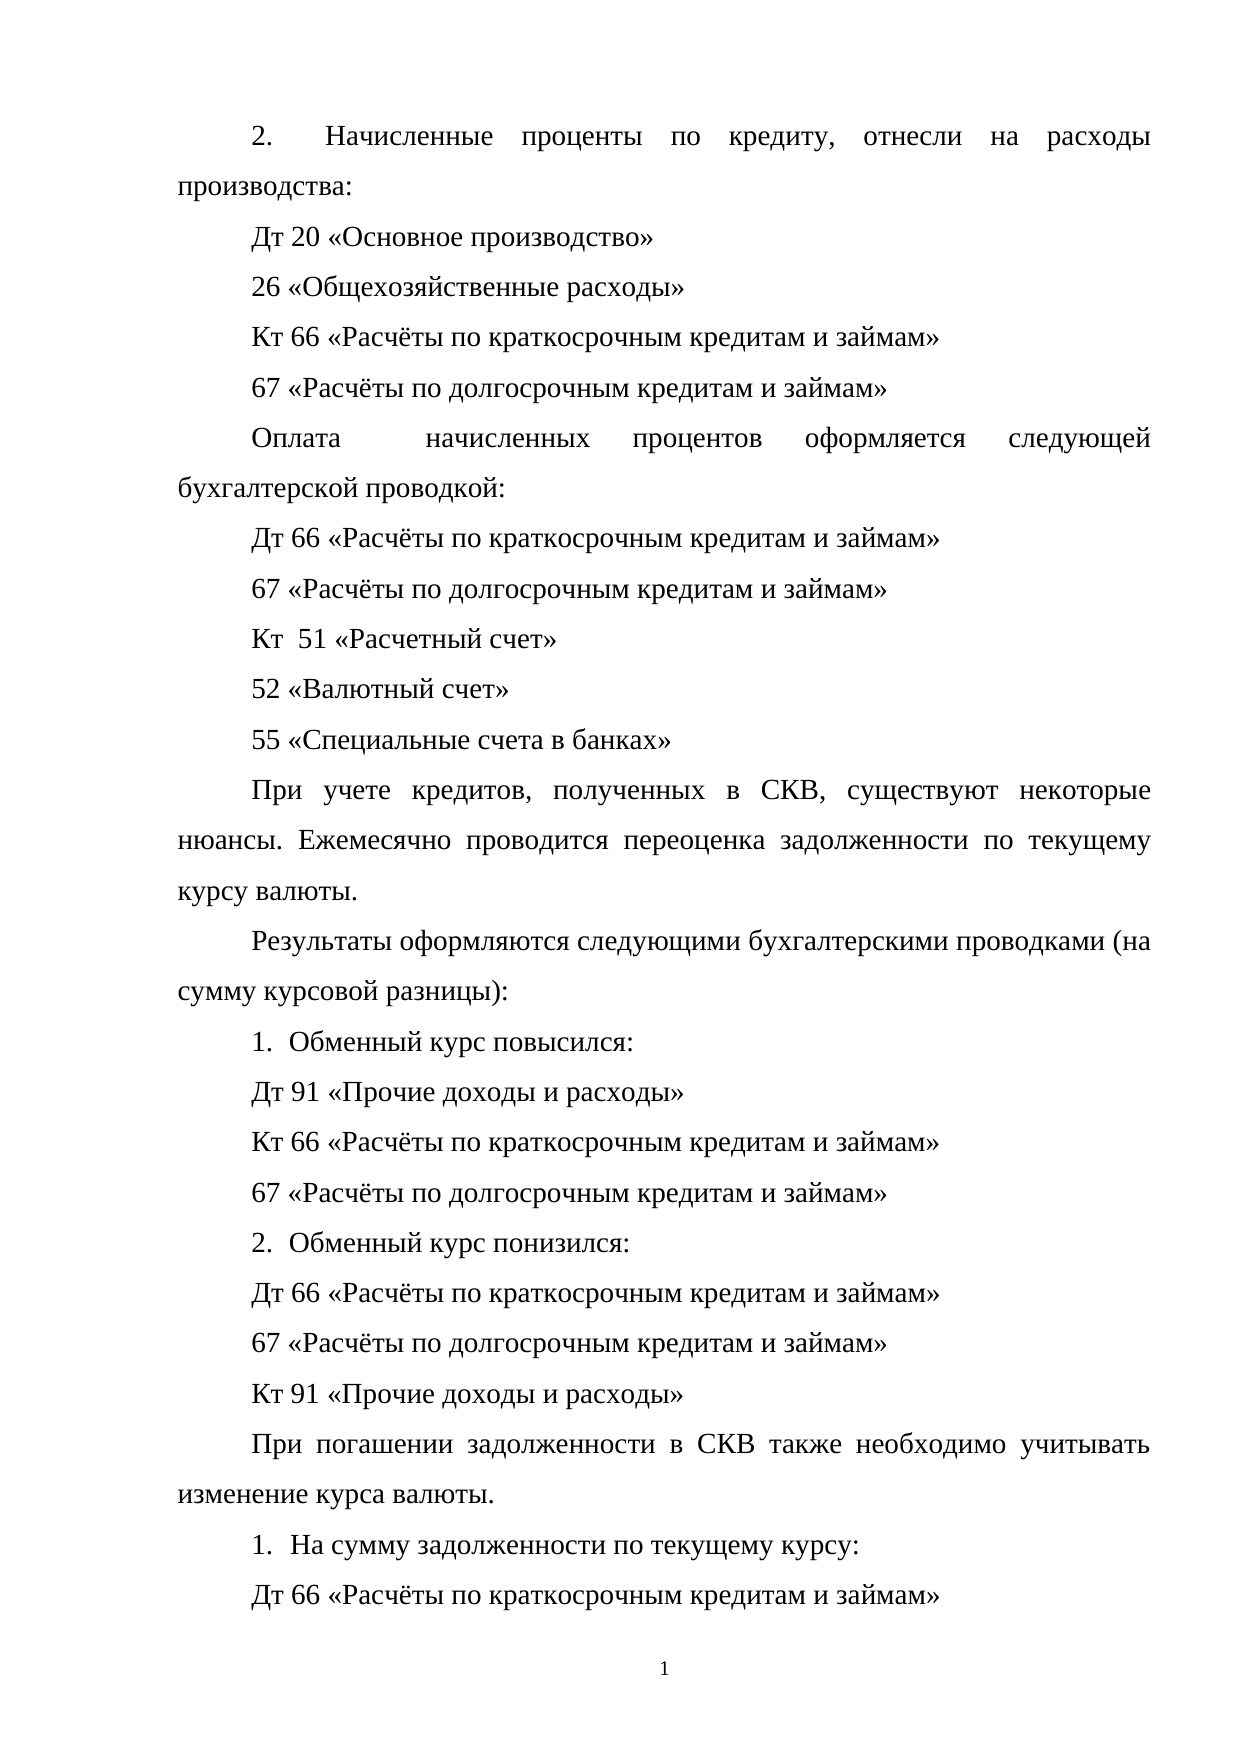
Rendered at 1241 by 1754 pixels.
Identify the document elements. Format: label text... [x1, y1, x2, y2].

text 55 «Специальные счета в банках» [177, 722, 1152, 755]
text 52 «Валютный счет» [177, 672, 1152, 705]
text Кт 66 «Расчёты по краткосрочным кредитам и займам» [177, 1124, 1152, 1158]
text При учете кредитов, полученных в СКВ, существуют некоторые нюансы. Ежемесячно проводится переоценка задолженности по текущему курсу валюты. [177, 772, 1152, 906]
text Дт 66 «Расчёты по краткосрочным кредитам и займам» [177, 1275, 1152, 1309]
text 1. На сумму задолженности по текущему курсу: [177, 1527, 1152, 1560]
text 67 «Расчёты по долгосрочным кредитам и займам» [177, 1175, 1152, 1208]
text Оплата начисленных процентов оформляется следующей бухгалтерской проводкой: [177, 420, 1152, 504]
text Кт 66 «Расчёты по краткосрочным кредитам и займам» [177, 319, 1152, 353]
text Результаты оформляются следующими бухгалтерскими проводками (на сумму курсовой разницы): [177, 923, 1152, 1007]
text 67 «Расчёты по долгосрочным кредитам и займам» [177, 370, 1152, 403]
text Дт 66 «Расчёты по краткосрочным кредитам и займам» [177, 1577, 1152, 1611]
text Дт 20 «Основное производство» [177, 219, 1152, 252]
text 67 «Расчёты по долгосрочным кредитам и займам» [177, 1326, 1152, 1359]
text 26 «Общехозяйственные расходы» [177, 269, 1152, 303]
text 67 «Расчёты по долгосрочным кредитам и займам» [177, 571, 1152, 604]
text 2. Обменный курс понизился: [177, 1225, 1152, 1258]
text Кт 91 «Прочие доходы и расходы» [177, 1376, 1152, 1409]
text Дт 91 «Прочие доходы и расходы» [177, 1074, 1152, 1108]
text Дт 66 «Расчёты по краткосрочным кредитам и займам» [177, 521, 1152, 554]
text Кт 51 «Расчетный счет» [177, 621, 1152, 655]
text 1. Обменный курс повысился: [177, 1024, 1152, 1057]
text 2. Начисленные проценты по кредиту, отнесли на расходы производства: [177, 118, 1152, 202]
text При погашении задолженности в СКВ также необходимо учитывать изменение курса валюты. [177, 1426, 1152, 1510]
